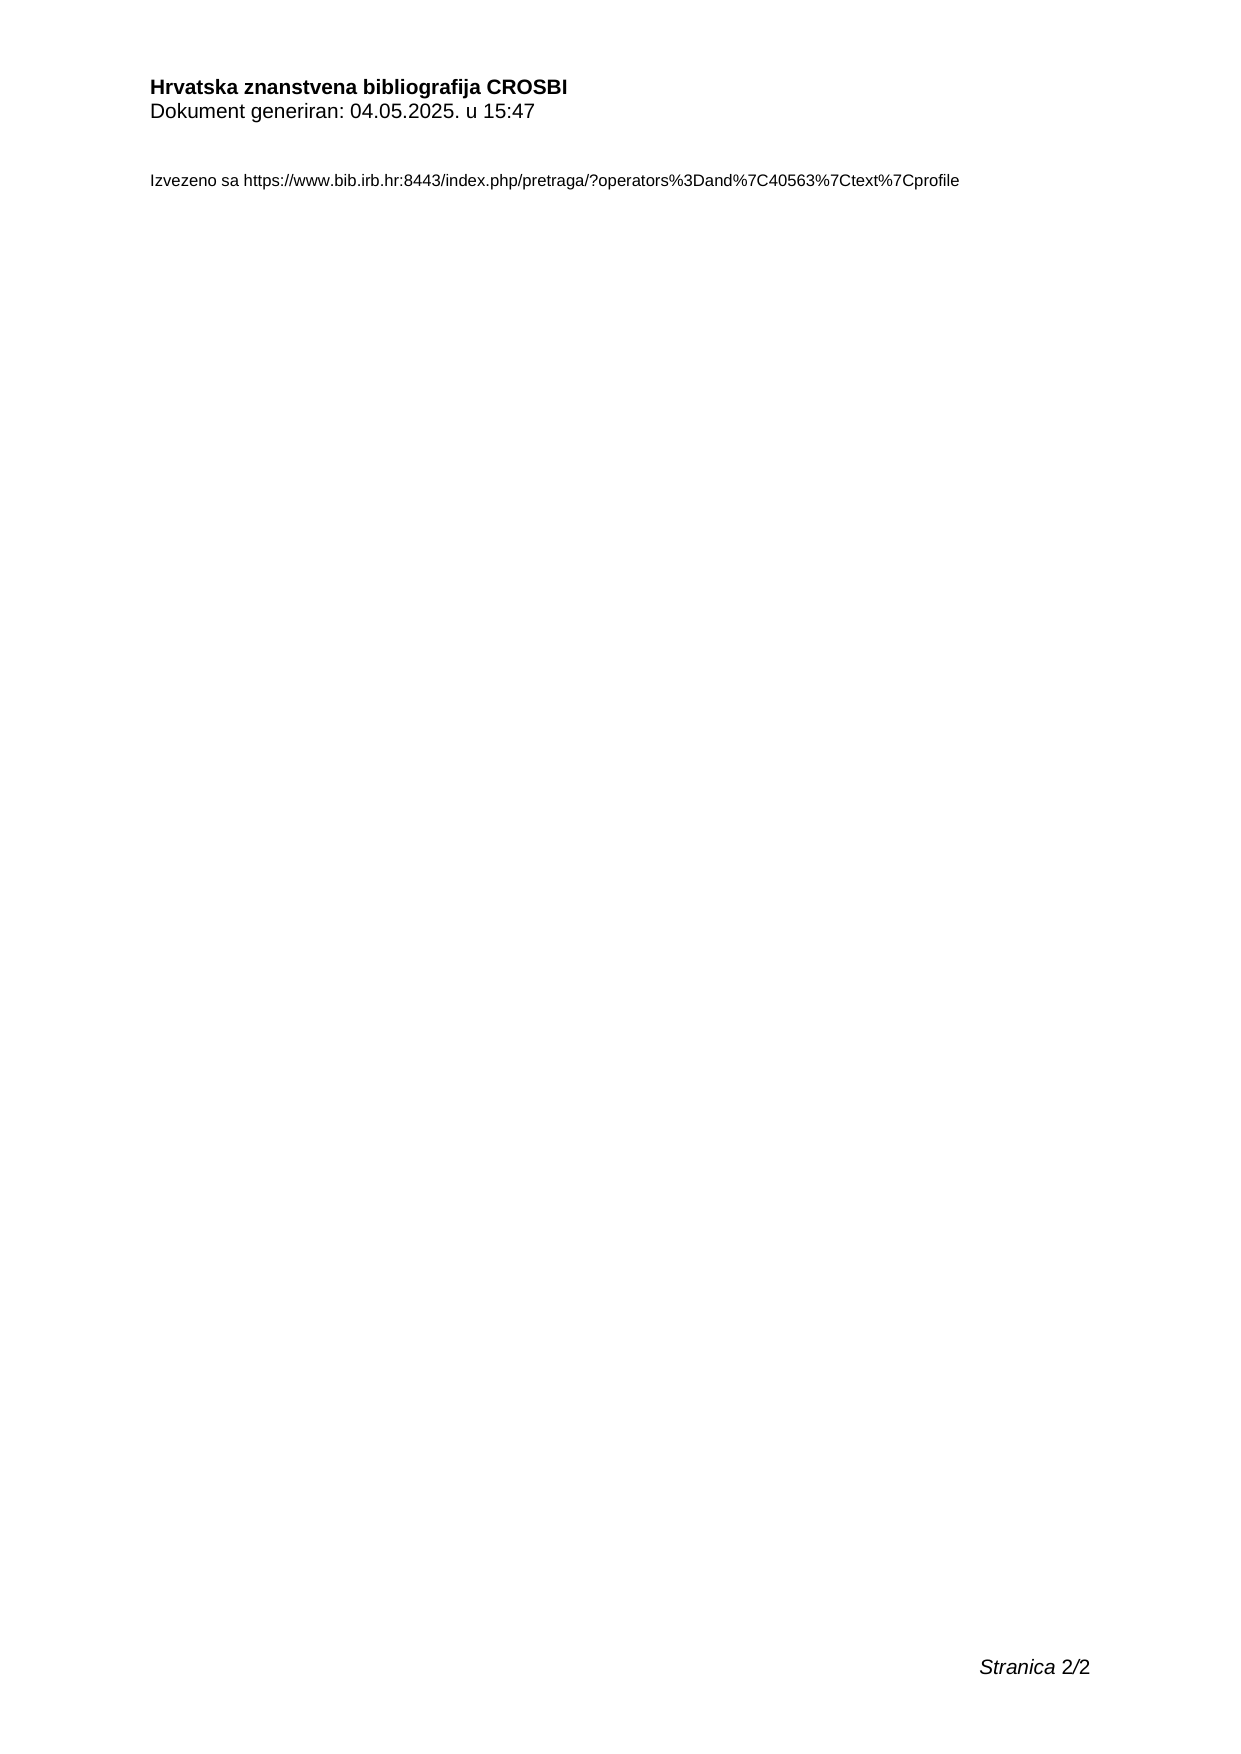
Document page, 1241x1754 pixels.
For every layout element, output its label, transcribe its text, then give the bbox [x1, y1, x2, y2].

text Izvezeno sa https://www.bib.irb.hr:8443/index.php/pretraga/?operators%3Dand%7C40563%7Ctext%7Cprofile [150, 171, 1090, 190]
